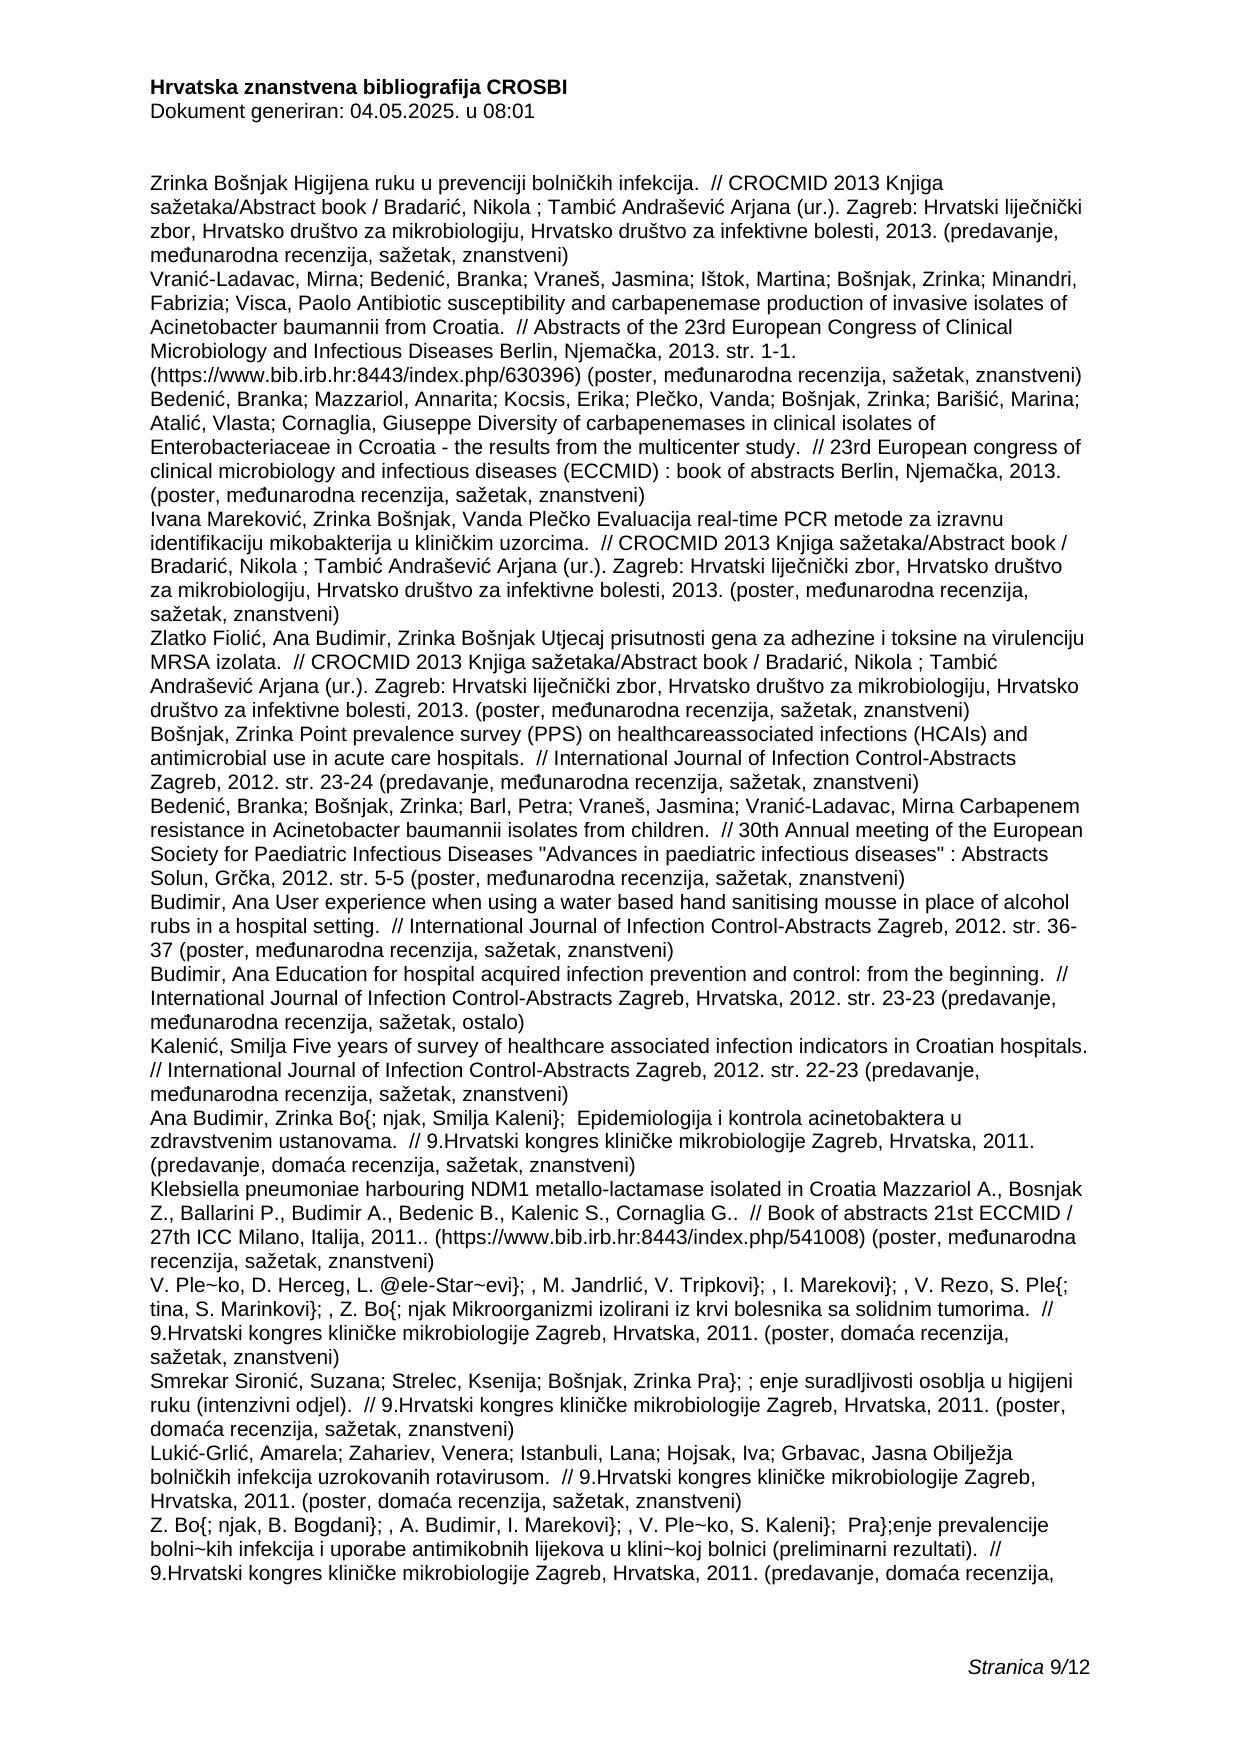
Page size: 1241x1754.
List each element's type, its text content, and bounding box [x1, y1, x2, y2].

text Budimir, Ana [150, 962, 1090, 1033]
text Kalenić, Smilja [150, 1033, 1090, 1105]
text Vranić-Ladavac, Mirna; Bedenić, Branka; Vraneš, Jasmina; Ištok, Martina; Bošnjak, Zrinka; Minandri, Fabrizia; Visca, Paolo [150, 267, 1090, 387]
text Lukić-Grlić, Amarela; Zahariev, Venera; Istanbuli, Lana; Hojsak, Iva; Grbavac, Jasna [150, 1441, 1090, 1513]
text Bošnjak, Zrinka [150, 722, 1090, 794]
text Klebsiella pneumoniae harbouring NDM1 metallo-lactamase isolated in Croatia [150, 1177, 1090, 1273]
text Zlatko Fiolić, Ana Budimir, Zrinka Bošnjak [150, 626, 1090, 722]
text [150, 1513, 1090, 1584]
text Ana Budimir, Zrinka Bo{; njak, Smilja Kaleni}; [150, 1105, 1090, 1177]
text Zrinka Bošnjak [150, 171, 1090, 267]
text V. Ple~ko, D. Herceg, L. @ele-Star~evi}; , M. Jandrlić, V. Tripkovi}; , I. Marekovi}; , V. Rezo, S. Ple{; tina, S. Marinkovi}; , Z. Bo{; njak [150, 1273, 1090, 1369]
text Budimir, Ana [150, 890, 1090, 962]
text Ivana Mareković, Zrinka Bošnjak, Vanda Plečko [150, 506, 1090, 626]
text Bedenić, Branka; Mazzariol, Annarita; Kocsis, Erika; Plečko, Vanda; Bošnjak, Zrinka; Barišić, Marina; Atalić, Vlasta; Cornaglia, Giuseppe [150, 387, 1090, 506]
text Bedenić, Branka; Bošnjak, Zrinka; Barl, Petra; Vraneš, Jasmina; Vranić-Ladavac, Mirna [150, 794, 1090, 890]
text Smrekar Sironić, Suzana; Strelec, Ksenija; Bošnjak, Zrinka [150, 1369, 1090, 1441]
